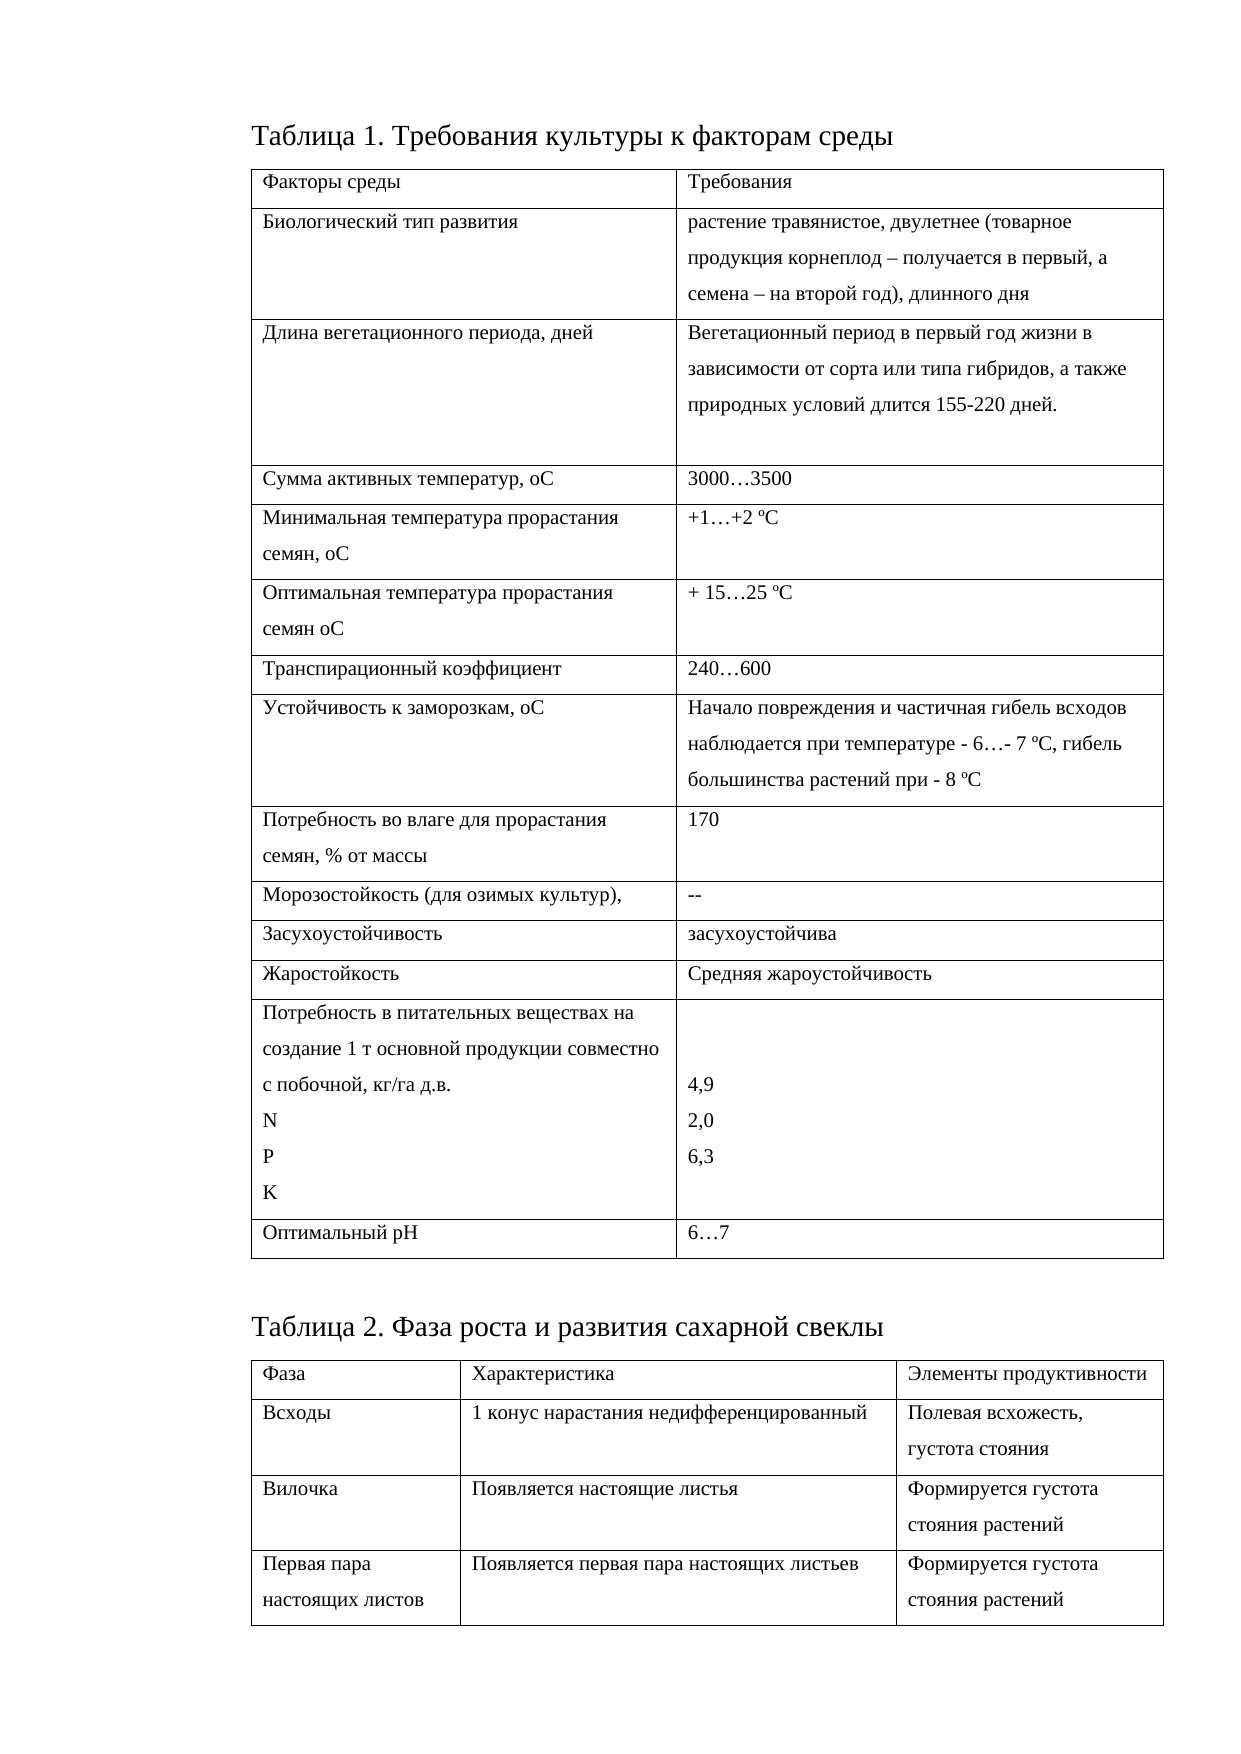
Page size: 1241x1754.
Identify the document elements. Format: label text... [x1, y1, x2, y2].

table_cell Жаростойкость [252, 961, 676, 999]
table_cell Оптимальная температура прорастания семян оС [252, 580, 676, 655]
table_cell Появляется настоящие листья [461, 1476, 896, 1550]
text Таблица 1. Требования культуры к факторам среды [177, 118, 1152, 152]
table_cell 1 конус нарастания недифференцированный [461, 1400, 896, 1474]
table_cell Начало повреждения и частичная гибель всходов наблюдается при температуре - 6…- 7 ºС, гибель большинства растений при - 8 ºС [677, 695, 1163, 806]
table_cell засухоустойчива [677, 921, 1163, 960]
table_cell Средняя жароустойчивость [677, 961, 1163, 999]
table_cell 240…600 [677, 656, 1163, 694]
table_cell Первая пара настоящих листов [252, 1551, 460, 1625]
table_cell 170 [677, 807, 1163, 881]
table_cell 6…7 [677, 1220, 1163, 1258]
table_cell -- [677, 882, 1163, 920]
table_header Характеристика [461, 1361, 896, 1399]
table_cell Длина вегетационного периода, дней [252, 320, 676, 464]
table_cell Морозостойкость (для озимых культур), [252, 882, 676, 920]
table_cell Вилочка [252, 1476, 460, 1550]
table_cell Вегетационный период в первый год жизни в зависимости от сорта или типа гибридов, а также природных условий длится 155-220 дней. [677, 320, 1163, 464]
table_cell Появляется первая пара настоящих листьев [461, 1551, 896, 1625]
table_header Факторы среды [252, 170, 676, 208]
text Таблица 2. Фаза роста и развития сахарной свеклы [177, 1309, 1152, 1343]
table_header Элементы продуктивности [897, 1361, 1163, 1399]
table_cell Устойчивость к заморозкам, оС [252, 695, 676, 806]
table_cell Полевая всхожесть, густота стояния [897, 1400, 1163, 1474]
table_cell Засухоустойчивость [252, 921, 676, 960]
table_cell Сумма активных температур, оС [252, 466, 676, 504]
table_cell Формируется густота стояния растений [897, 1476, 1163, 1550]
table_cell + 15…25 ºС [677, 580, 1163, 655]
table_cell 3000…3500 [677, 466, 1163, 504]
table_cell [897, 1551, 1163, 1625]
table_cell Оптимальный рН [252, 1220, 676, 1258]
table_cell Минимальная температура прорастания семян, оС [252, 505, 676, 579]
table_header Требования [677, 170, 1163, 208]
table_cell Транспирационный коэффициент [252, 656, 676, 694]
table_cell +1…+2 ºС [677, 505, 1163, 579]
table_cell Потребность во влаге для прорастания семян, % от массы [252, 807, 676, 881]
table_cell Биологический тип развития [252, 209, 676, 319]
table_cell Потребность в питательных веществах на создание 1 т основной продукции совместно с побочной, кг/га д.в. N P K [252, 1000, 676, 1219]
table_cell растение травянистое, двулетнее (товарное продукция корнеплод – получается в первый, а семена – на второй год), длинного дня [677, 209, 1163, 319]
table_cell 4,9 2,0 6,3 [677, 1000, 1163, 1219]
table_header Фаза [252, 1361, 460, 1399]
table_cell Всходы [252, 1400, 460, 1474]
